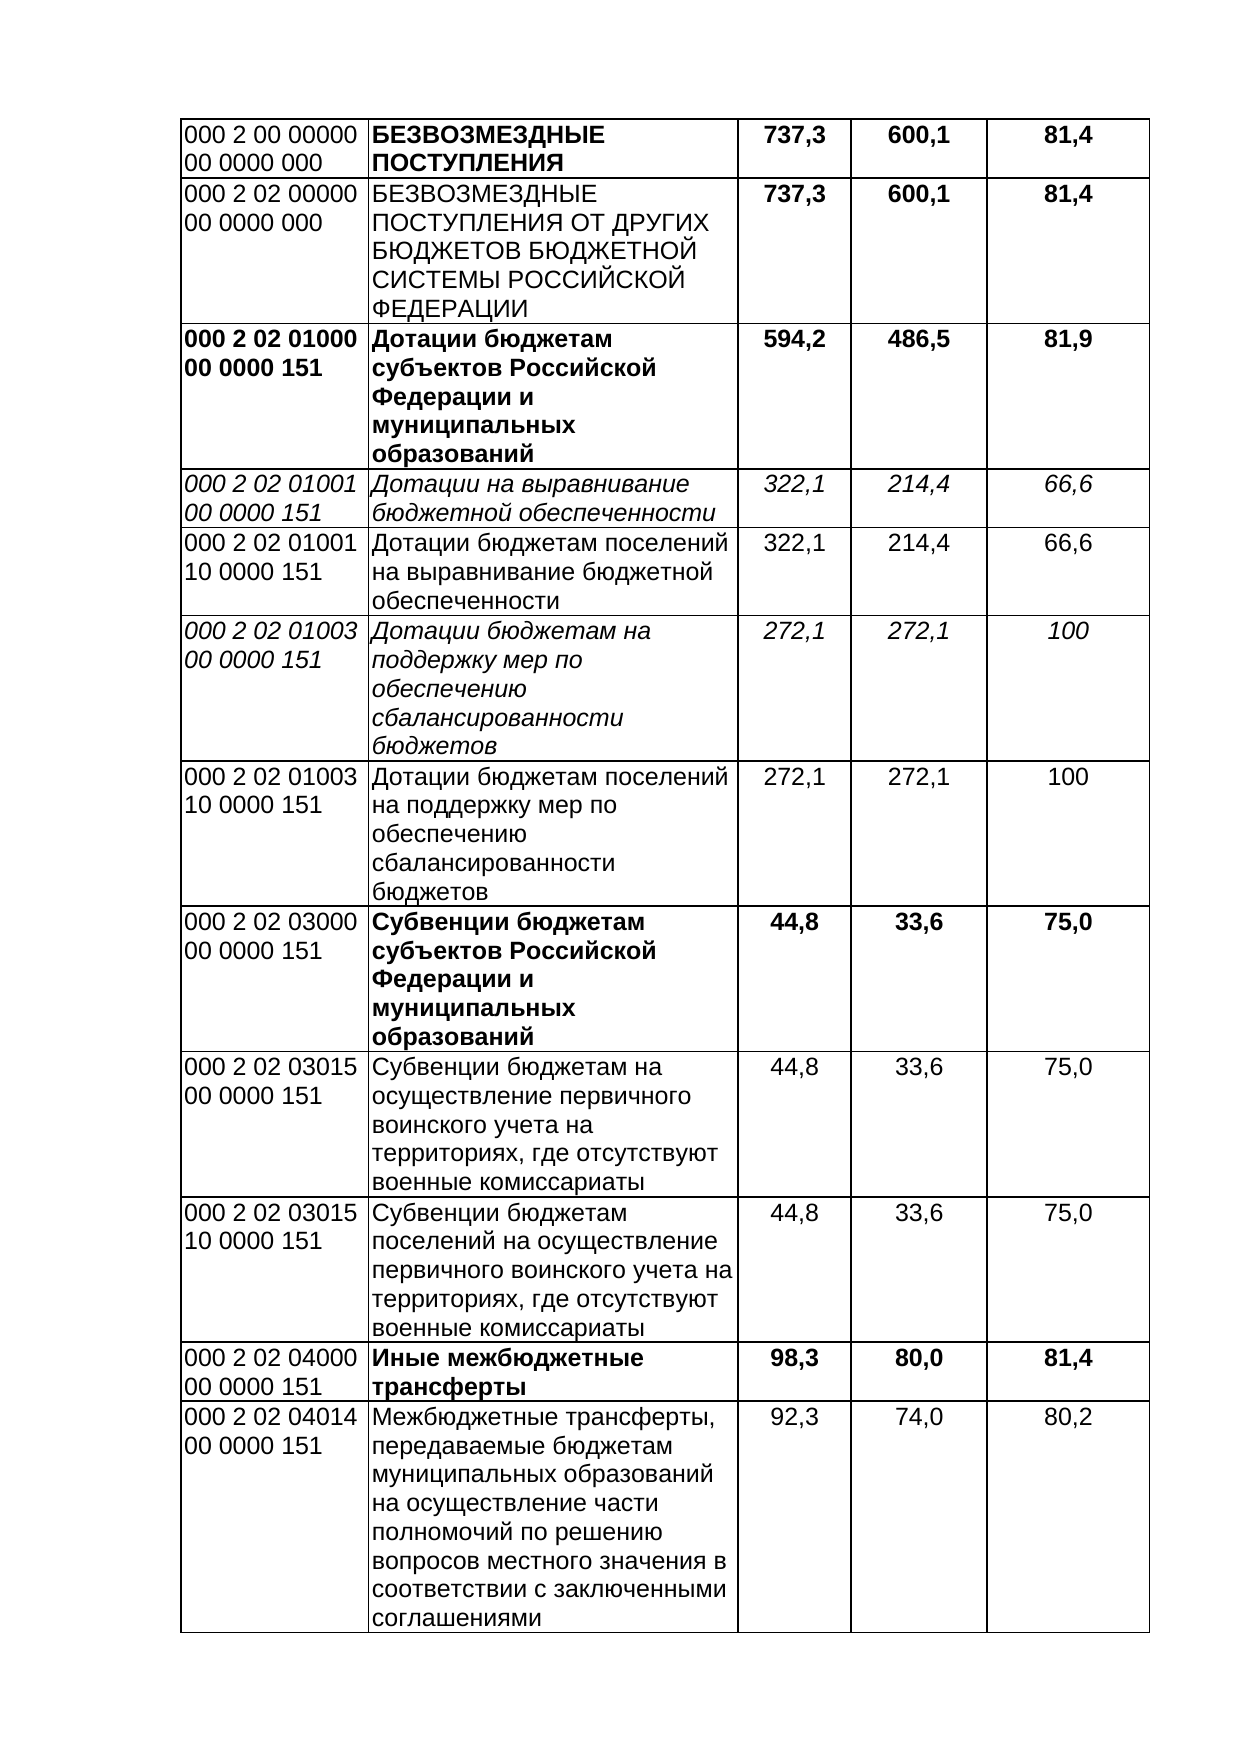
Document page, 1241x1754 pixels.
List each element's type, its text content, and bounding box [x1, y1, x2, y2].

table_cell 33,6 [852, 1198, 986, 1341]
table_cell 33,6 [852, 1052, 986, 1196]
table_cell 214,4 [852, 528, 986, 615]
table_cell Иные межбюджетные трансферты [369, 1343, 737, 1400]
table_cell 44,8 [739, 1052, 850, 1196]
table_cell Межбюджетные трансферты, передаваемые бюджетам муниципальных образований на осуществление части полномочий по решению вопросов местного значения в соответствии с заключенными соглашениями [369, 1402, 737, 1632]
table_cell Дотации бюджетам субъектов Российской Федерации и муниципальных образований [369, 324, 737, 468]
table_cell 272,1 [739, 762, 850, 905]
table_cell 74,0 [852, 1402, 986, 1632]
table_cell Дотации бюджетам поселений на поддержку мер по обеспечению сбалансированности бюджетов [369, 762, 737, 905]
table_cell 486,5 [852, 324, 986, 468]
table_cell 80,0 [852, 1343, 986, 1400]
table_cell 33,6 [852, 907, 986, 1051]
table_cell 600,1 [852, 120, 986, 177]
table_cell 80,2 [988, 1402, 1149, 1632]
table_cell Дотации бюджетам поселений на выравнивание бюджетной обеспеченности [369, 528, 737, 615]
table_cell Дотации на выравнивание бюджетной обеспеченности [369, 470, 737, 527]
table_cell 000 2 00 00000 00 0000 000 [182, 120, 368, 177]
table_cell 594,2 [739, 324, 850, 468]
table_cell 322,1 [739, 470, 850, 527]
table_cell БЕЗВОЗМЕЗДНЫЕ ПОСТУПЛЕНИЯ [369, 120, 737, 177]
table_cell 000 2 02 03015 10 0000 151 [182, 1198, 368, 1341]
table_cell 000 2 02 01001 00 0000 151 [182, 470, 368, 527]
table_cell 000 2 02 03000 00 0000 151 [182, 907, 368, 1051]
table_cell 66,6 [988, 470, 1149, 527]
table_cell 600,1 [852, 179, 986, 322]
table_cell 44,8 [739, 907, 850, 1051]
table_cell 000 2 02 01003 00 0000 151 [182, 616, 368, 760]
table_cell 272,1 [739, 616, 850, 760]
table_cell 000 2 02 00000 00 0000 000 [182, 179, 368, 322]
table_cell Субвенции бюджетам поселений на осуществление первичного воинского учета на территориях, где отсутствуют военные комиссариаты [369, 1198, 737, 1341]
table_cell 100 [988, 616, 1149, 760]
table_cell БЕЗВОЗМЕЗДНЫЕ ПОСТУПЛЕНИЯ ОТ ДРУГИХ БЮДЖЕТОВ БЮДЖЕТНОЙ СИСТЕМЫ РОССИЙСКОЙ ФЕДЕРАЦИИ [369, 179, 737, 322]
table_cell Субвенции бюджетам на осуществление первичного воинского учета на территориях, где отсутствуют военные комиссариаты [369, 1052, 737, 1196]
table_cell 81,4 [988, 120, 1149, 177]
table_cell 000 2 02 01001 10 0000 151 [182, 528, 368, 615]
table_cell 100 [988, 762, 1149, 905]
table_cell 98,3 [739, 1343, 850, 1400]
table_cell 322,1 [739, 528, 850, 615]
table_cell 75,0 [988, 907, 1149, 1051]
table_cell Дотации бюджетам на поддержку мер по обеспечению сбалансированности бюджетов [369, 616, 737, 760]
table_cell 214,4 [852, 470, 986, 527]
table_cell 81,4 [988, 1343, 1149, 1400]
table_cell 272,1 [852, 616, 986, 760]
table_cell 000 2 02 04000 00 0000 151 [182, 1343, 368, 1400]
table_cell 737,3 [739, 120, 850, 177]
table_cell 75,0 [988, 1198, 1149, 1341]
table_cell 92,3 [739, 1402, 850, 1632]
table_cell 75,0 [988, 1052, 1149, 1196]
table_cell 44,8 [739, 1198, 850, 1341]
table_cell 81,9 [988, 324, 1149, 468]
table_cell 81,4 [988, 179, 1149, 322]
table_cell 66,6 [988, 528, 1149, 615]
table_cell 000 2 02 03015 00 0000 151 [182, 1052, 368, 1196]
table_cell Субвенции бюджетам субъектов Российской Федерации и муниципальных образований [369, 907, 737, 1051]
table_cell 737,3 [739, 179, 850, 322]
table_cell 000 2 02 04014 00 0000 151 [182, 1402, 368, 1632]
table_cell 000 2 02 01000 00 0000 151 [182, 324, 368, 468]
table_cell 272,1 [852, 762, 986, 905]
table_cell 000 2 02 01003 10 0000 151 [182, 762, 368, 905]
